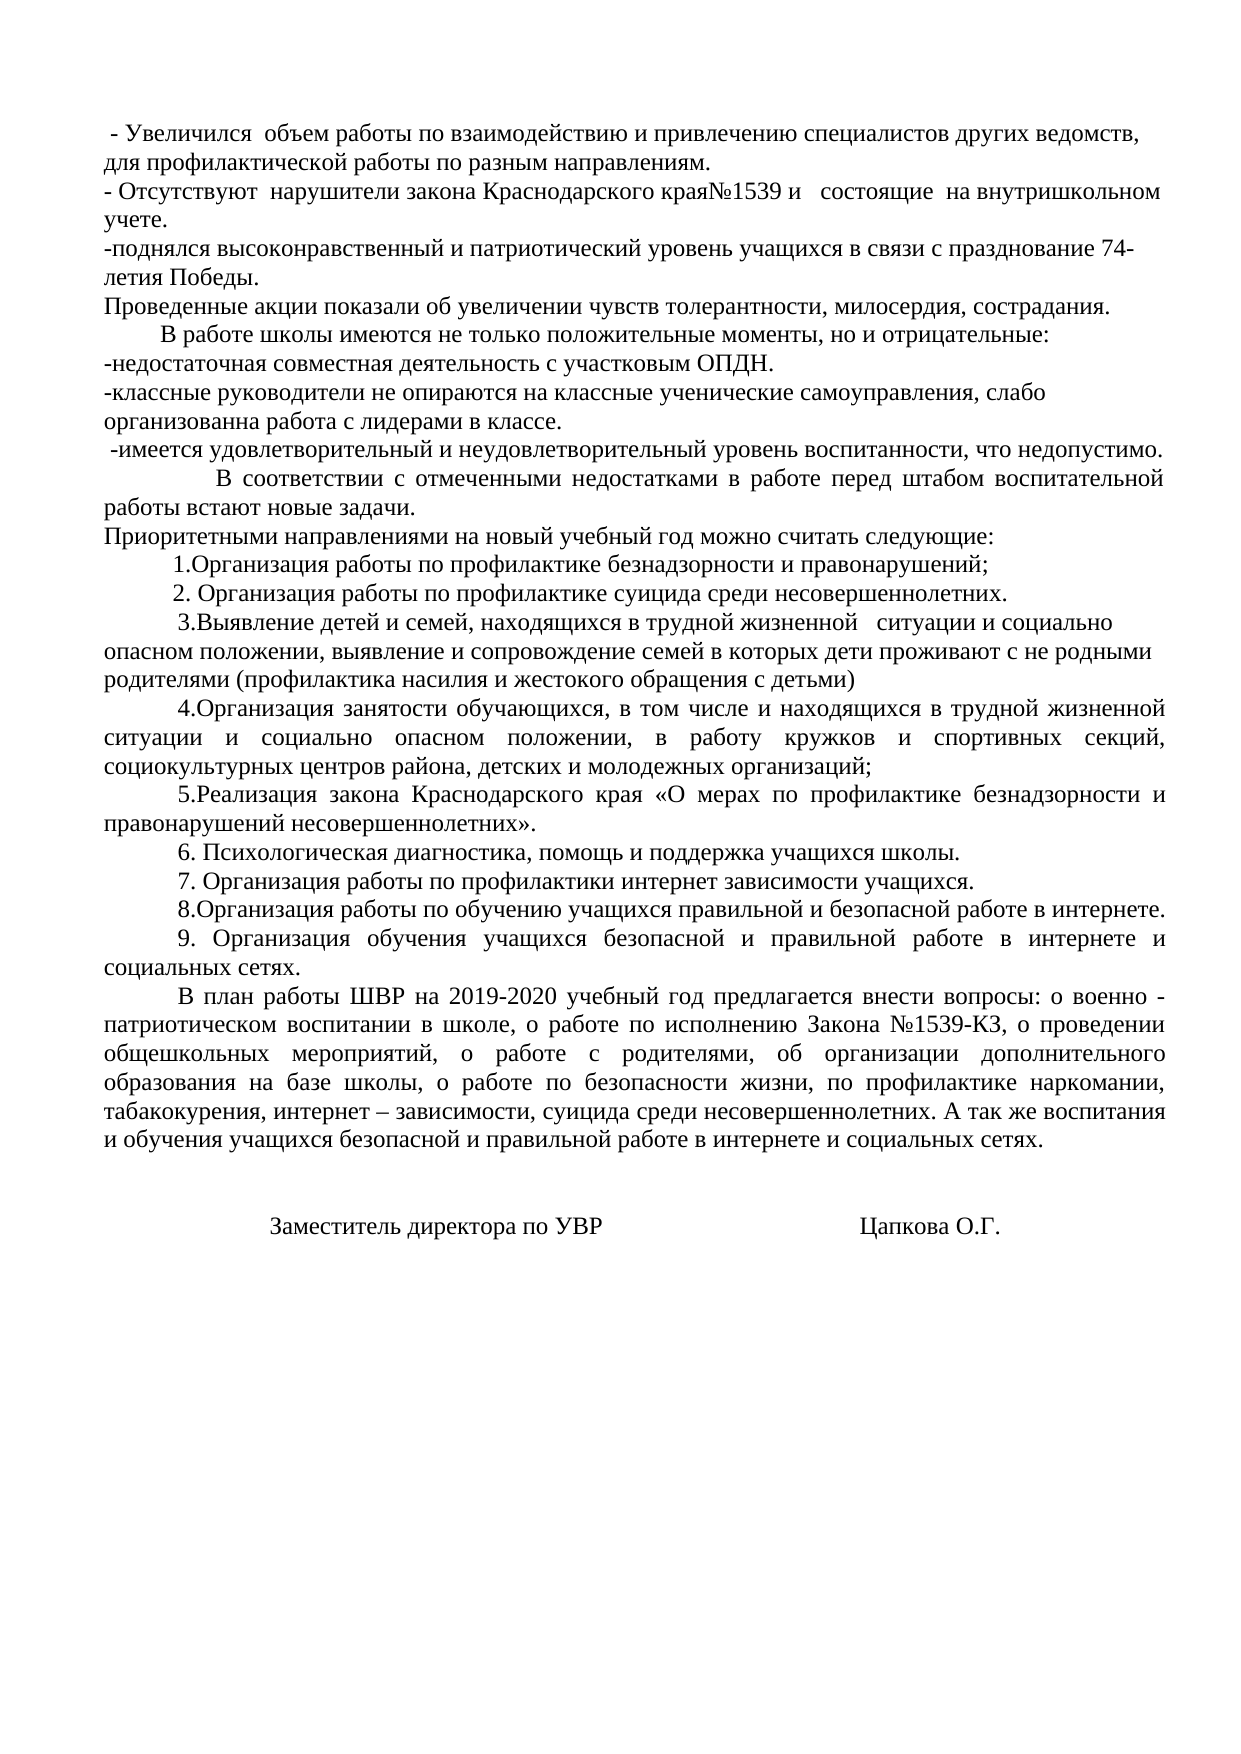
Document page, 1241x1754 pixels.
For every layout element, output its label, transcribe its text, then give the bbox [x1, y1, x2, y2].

text 9. Организация обучения учащихся безопасной и правильной работе в интернете и социальных сетях. [103, 923, 1167, 981]
text 5.Реализация закона Краснодарского края «О мерах по профилактике безнадзорности и правонарушений несовершеннолетних». [103, 779, 1167, 837]
text -недостаточная совместная деятельность с участковым ОПДН. [103, 348, 1167, 377]
text В соответствии с отмеченными недостатками в работе перед штабом воспитательной работы встают новые задачи. [103, 463, 1167, 521]
text -поднялся высоконравственный и патриотический уровень учащихся в связи с празднование 74-летия Победы. [103, 233, 1167, 291]
text В работе школы имеются не только положительные моменты, но и отрицательные: [103, 319, 1167, 348]
text 7. Организация работы по профилактики интернет зависимости учащихся. [103, 866, 1167, 894]
text 4.Организация занятости обучающихся, в том числе и находящихся в трудной жизненной ситуации и социально опасном положении, в работу кружков и спортивных секций, социокультурных центров района, детских и молодежных организаций; [103, 693, 1167, 779]
text 2. Организация работы по профилактике суицида среди несовершеннолетних. [103, 578, 1167, 607]
text Заместитель директора по УВР Цапкова О.Г. [103, 1211, 1167, 1239]
text 3.Выявление детей и семей, находящихся в трудной жизненной ситуации и социально опасном положении, выявление и сопровождение семей в которых дети проживают с не родными родителями (профилактика насилия и жестокого обращения с детьми) [103, 607, 1167, 693]
text 6. Психологическая диагностика, помощь и поддержка учащихся школы. [103, 837, 1167, 866]
text - Увеличился объем работы по взаимодействию и привлечению специалистов других ведомств, для профилактической работы по разным направлениям. [103, 118, 1167, 176]
text -классные руководители не опираются на классные ученические самоуправления, слабо организованна работа с лидерами в классе. [103, 377, 1167, 434]
text В план работы ШВР на 2019-2020 учебный год предлагается внести вопросы: о военно - патриотическом воспитании в школе, о работе по исполнению Закона №1539-КЗ, о проведении общешкольных мероприятий, о работе с родителями, об организации дополнительного образования на базе школы, о работе по безопасности жизни, по профилактике наркомании, табакокурения, интернет – зависимости, суицида среди несовершеннолетних. А так же воспитания и обучения учащихся безопасной и правильной работе в интернете и социальных сетях. [103, 981, 1167, 1153]
text Проведенные акции показали об увеличении чувств толерантности, милосердия, сострадания. [103, 291, 1167, 319]
text - Отсутствуют нарушители закона Краснодарского края№1539 и состоящие на внутришкольном учете. [103, 176, 1167, 233]
text -имеется удовлетворительный и неудовлетворительный уровень воспитанности, что недопустимо. [103, 434, 1167, 463]
text Приоритетными направлениями на новый учебный год можно считать следующие: [103, 521, 1167, 549]
text 8.Организация работы по обучению учащихся правильной и безопасной работе в интернете. [103, 894, 1167, 923]
text 1.Организация работы по профилактике безнадзорности и правонарушений; [103, 549, 1167, 578]
